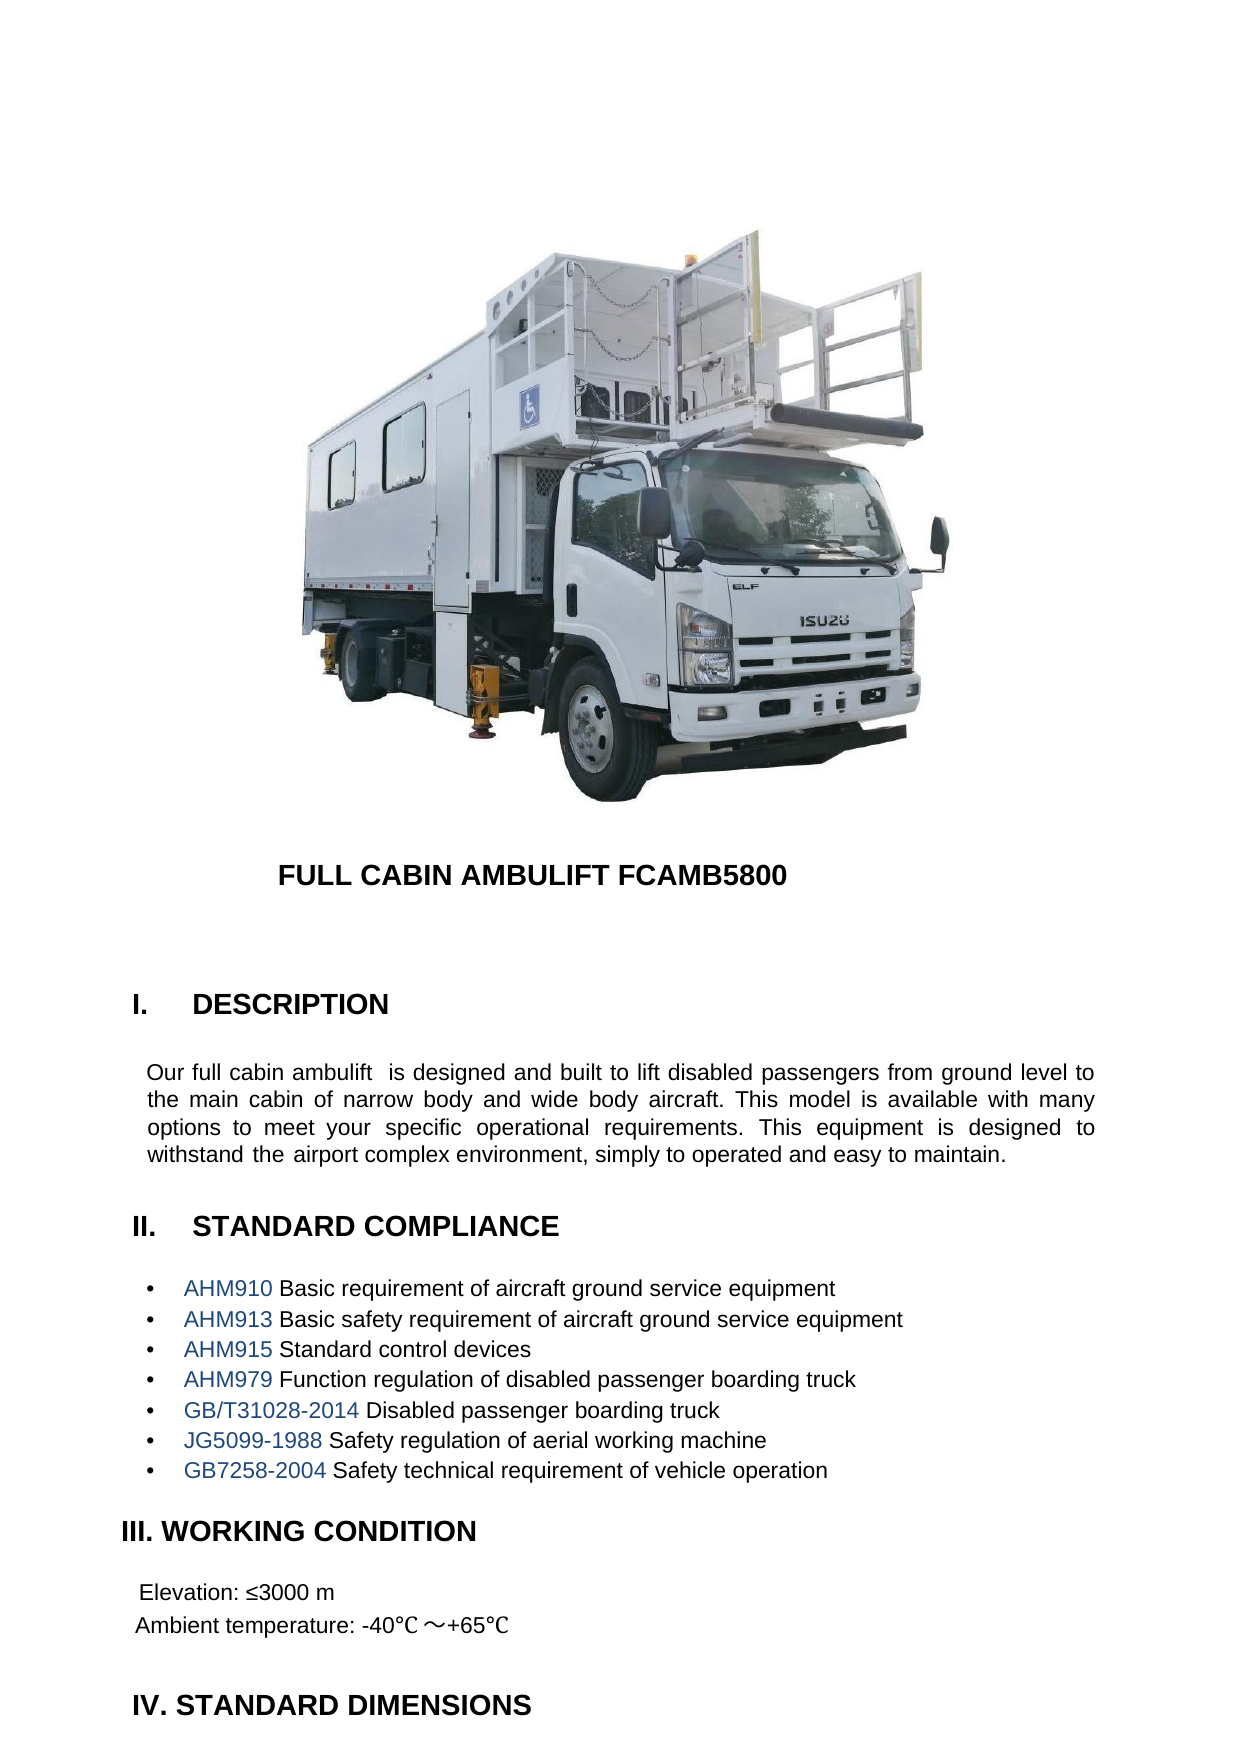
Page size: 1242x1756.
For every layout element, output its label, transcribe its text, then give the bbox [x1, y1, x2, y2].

list JG5099-1988 Safety regulation of aerial working machine [146, 1427, 1108, 1454]
text III. WORKING CONDITION [121, 1514, 1108, 1547]
list AHM915 Standard control devices [146, 1336, 1108, 1362]
text Ambient temperature: -40℃ ～+65℃ [135, 1609, 1108, 1640]
text IV. STANDARD DIMENSIONS [132, 1688, 1108, 1721]
list AHM913 Basic safety requirement of aircraft ground service equipment [146, 1306, 1108, 1332]
list AHM979 Function regulation of disabled passenger boarding truck [146, 1366, 1108, 1393]
text Our full cabin ambulift is designed and built to lift disabled passengers from ground level to the main cabin of narrow body and wide body aircraft. This model is available with many options to meet your specific operational requirements. This equipment is designed to withstand the airport complex environment, simply to operated and easy to maintain. [146, 1059, 1095, 1167]
text FULL CABIN AMBULIFT FCAMB5800 [121, 858, 840, 892]
list GB7258-2004 Safety technical requirement of vehicle operation [146, 1457, 1108, 1484]
list DESCRIPTION [132, 987, 1108, 1021]
list GB/T31028-2014 Disabled passenger boarding truck [146, 1397, 1108, 1423]
text Elevation: ≤3000 m [139, 1579, 1108, 1605]
list STANDARD COMPLIANCE [132, 1209, 1108, 1242]
list AHM910 Basic requirement of aircraft ground service equipment [146, 1275, 1108, 1301]
picture [295, 224, 957, 805]
